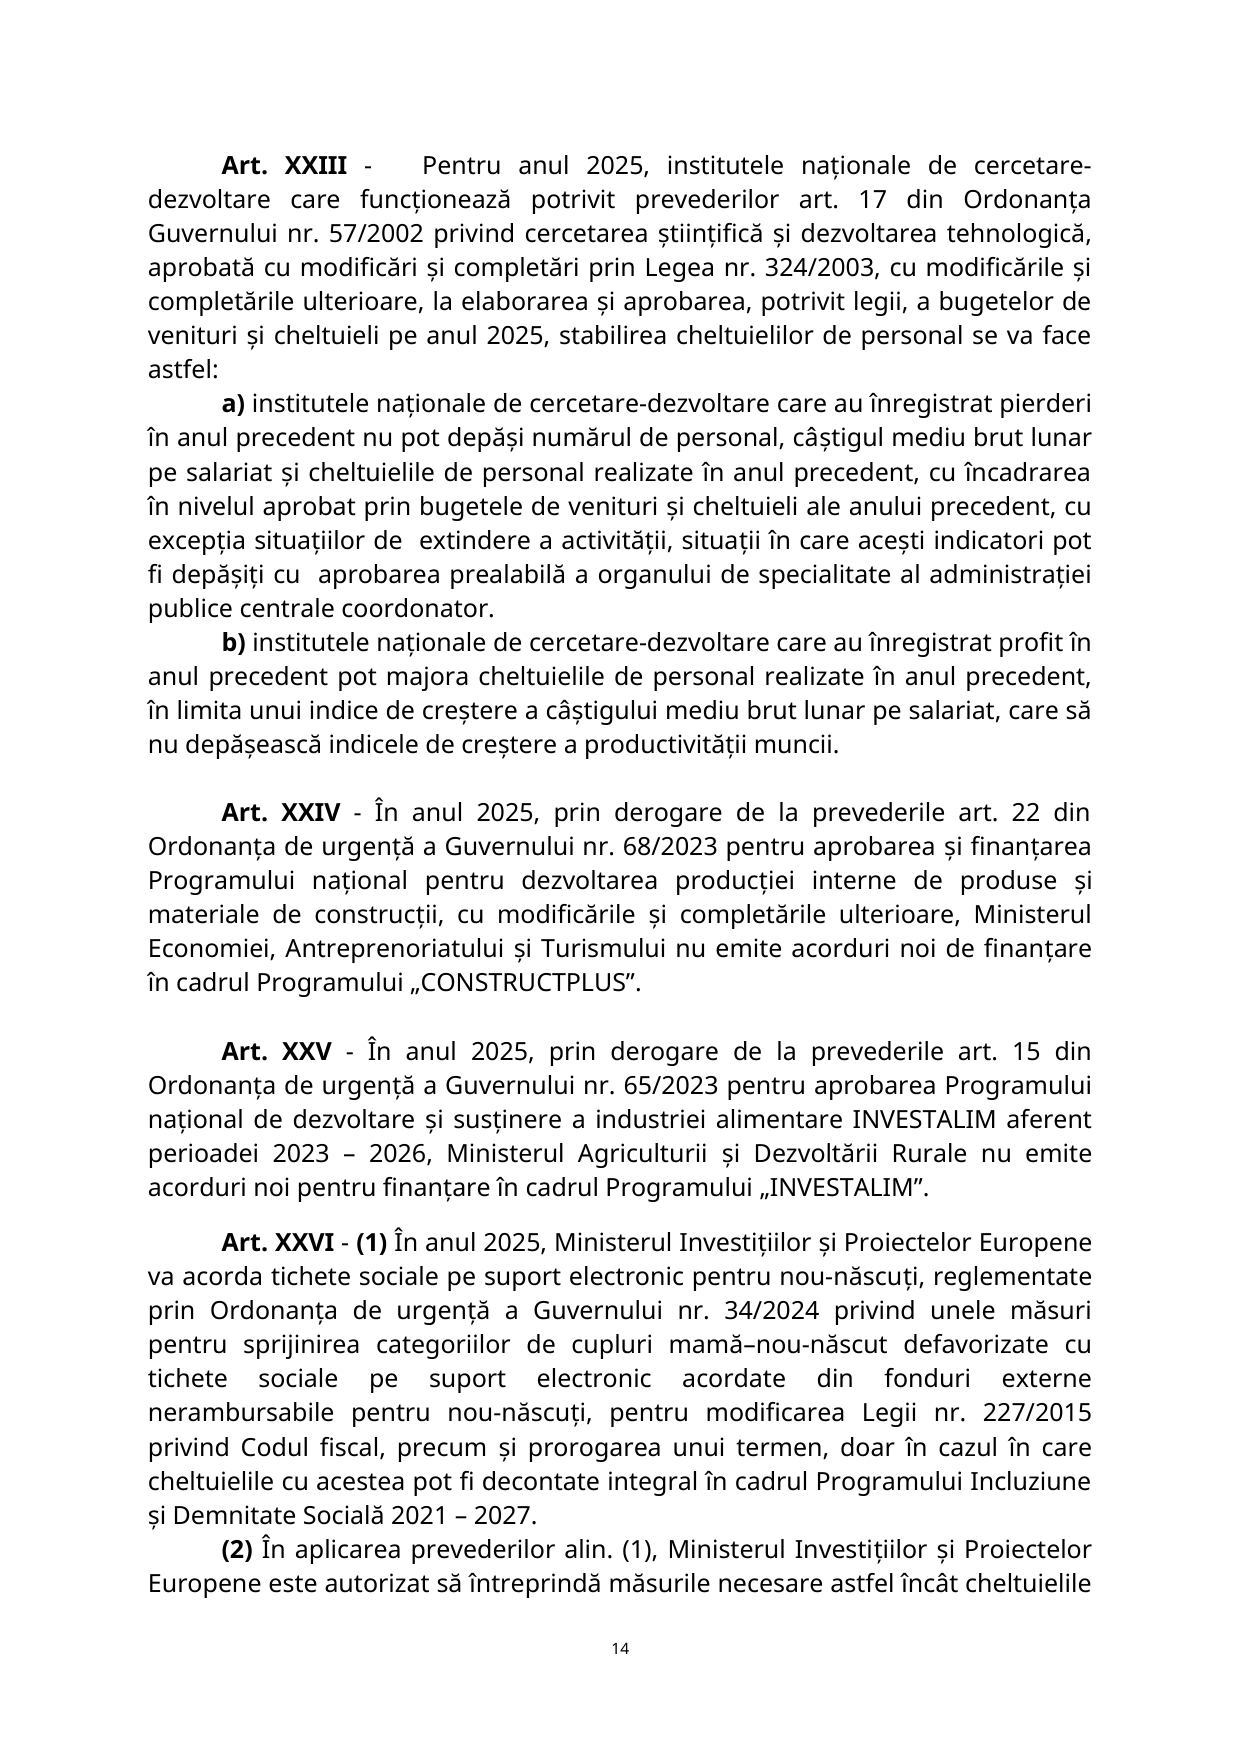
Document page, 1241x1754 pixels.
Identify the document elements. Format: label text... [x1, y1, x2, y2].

text a) institutele naţionale de cercetare-dezvoltare care au înregistrat pierderi în anul precedent nu pot depăşi numărul de personal, câștigul mediu brut lunar pe salariat şi cheltuielile de personal realizate în anul precedent, cu încadrarea în nivelul aprobat prin bugetele de venituri şi cheltuieli ale anului precedent, cu excepția situațiilor de extindere a activităţii, situații în care acești indicatori pot fi depășiți cu aprobarea prealabilă a organului de specialitate al administraţiei publice centrale coordonator. [148, 386, 1093, 624]
text Art. XXV - În anul 2025, prin derogare de la prevederile art. 15 din Ordonanța de urgență a Guvernului nr. 65/2023 pentru aprobarea Programului național de dezvoltare și susținere a industriei alimentare INVESTALIM aferent perioadei 2023 – 2026, Ministerul Agriculturii și Dezvoltării Rurale nu emite acorduri noi pentru finanțare în cadrul Programului „INVESTALIM”. [148, 1033, 1093, 1203]
text Art. XXIV - În anul 2025, prin derogare de la prevederile art. 22 din Ordonanța de urgență a Guvernului nr. 68/2023 pentru aprobarea și finanțarea Programului național pentru dezvoltarea producției interne de produse și materiale de construcții, cu modificările și completările ulterioare, Ministerul Economiei, Antreprenoriatului și Turismului nu emite acorduri noi de finanțare în cadrul Programului „CONSTRUCTPLUS”. [148, 795, 1093, 999]
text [148, 1531, 1093, 1599]
text Art. XXIII - Pentru anul 2025, institutele naţionale de cercetare-dezvoltare care funcţionează potrivit prevederilor art. 17 din Ordonanţa Guvernului nr. 57/2002 privind cercetarea ştiinţifică şi dezvoltarea tehnologică, aprobată cu modificări şi completări prin Legea nr. 324/2003, cu modificările şi completările ulterioare, la elaborarea şi aprobarea, potrivit legii, a bugetelor de venituri şi cheltuieli pe anul 2025, stabilirea cheltuielilor de personal se va face astfel: [148, 148, 1093, 386]
text Art. XXVI - (1) În anul 2025, Ministerul Investițiilor și Proiectelor Europene va acorda tichete sociale pe suport electronic pentru nou-născuți, reglementate prin Ordonanța de urgență a Guvernului nr. 34/2024 privind unele măsuri pentru sprijinirea categoriilor de cupluri mamă–nou-născut defavorizate cu tichete sociale pe suport electronic acordate din fonduri externe nerambursabile pentru nou-născuți, pentru modificarea Legii nr. 227/2015 privind Codul fiscal, precum și prorogarea unui termen, doar în cazul în care cheltuielile cu acestea pot fi decontate integral în cadrul Programului Incluziune și Demnitate Socială 2021 – 2027. [148, 1225, 1093, 1531]
text b) institutele naţionale de cercetare-dezvoltare care au înregistrat profit în anul precedent pot majora cheltuielile de personal realizate în anul precedent, în limita unui indice de creştere a câştigului mediu brut lunar pe salariat, care să nu depăşească indicele de creştere a productivităţii muncii. [148, 624, 1093, 761]
